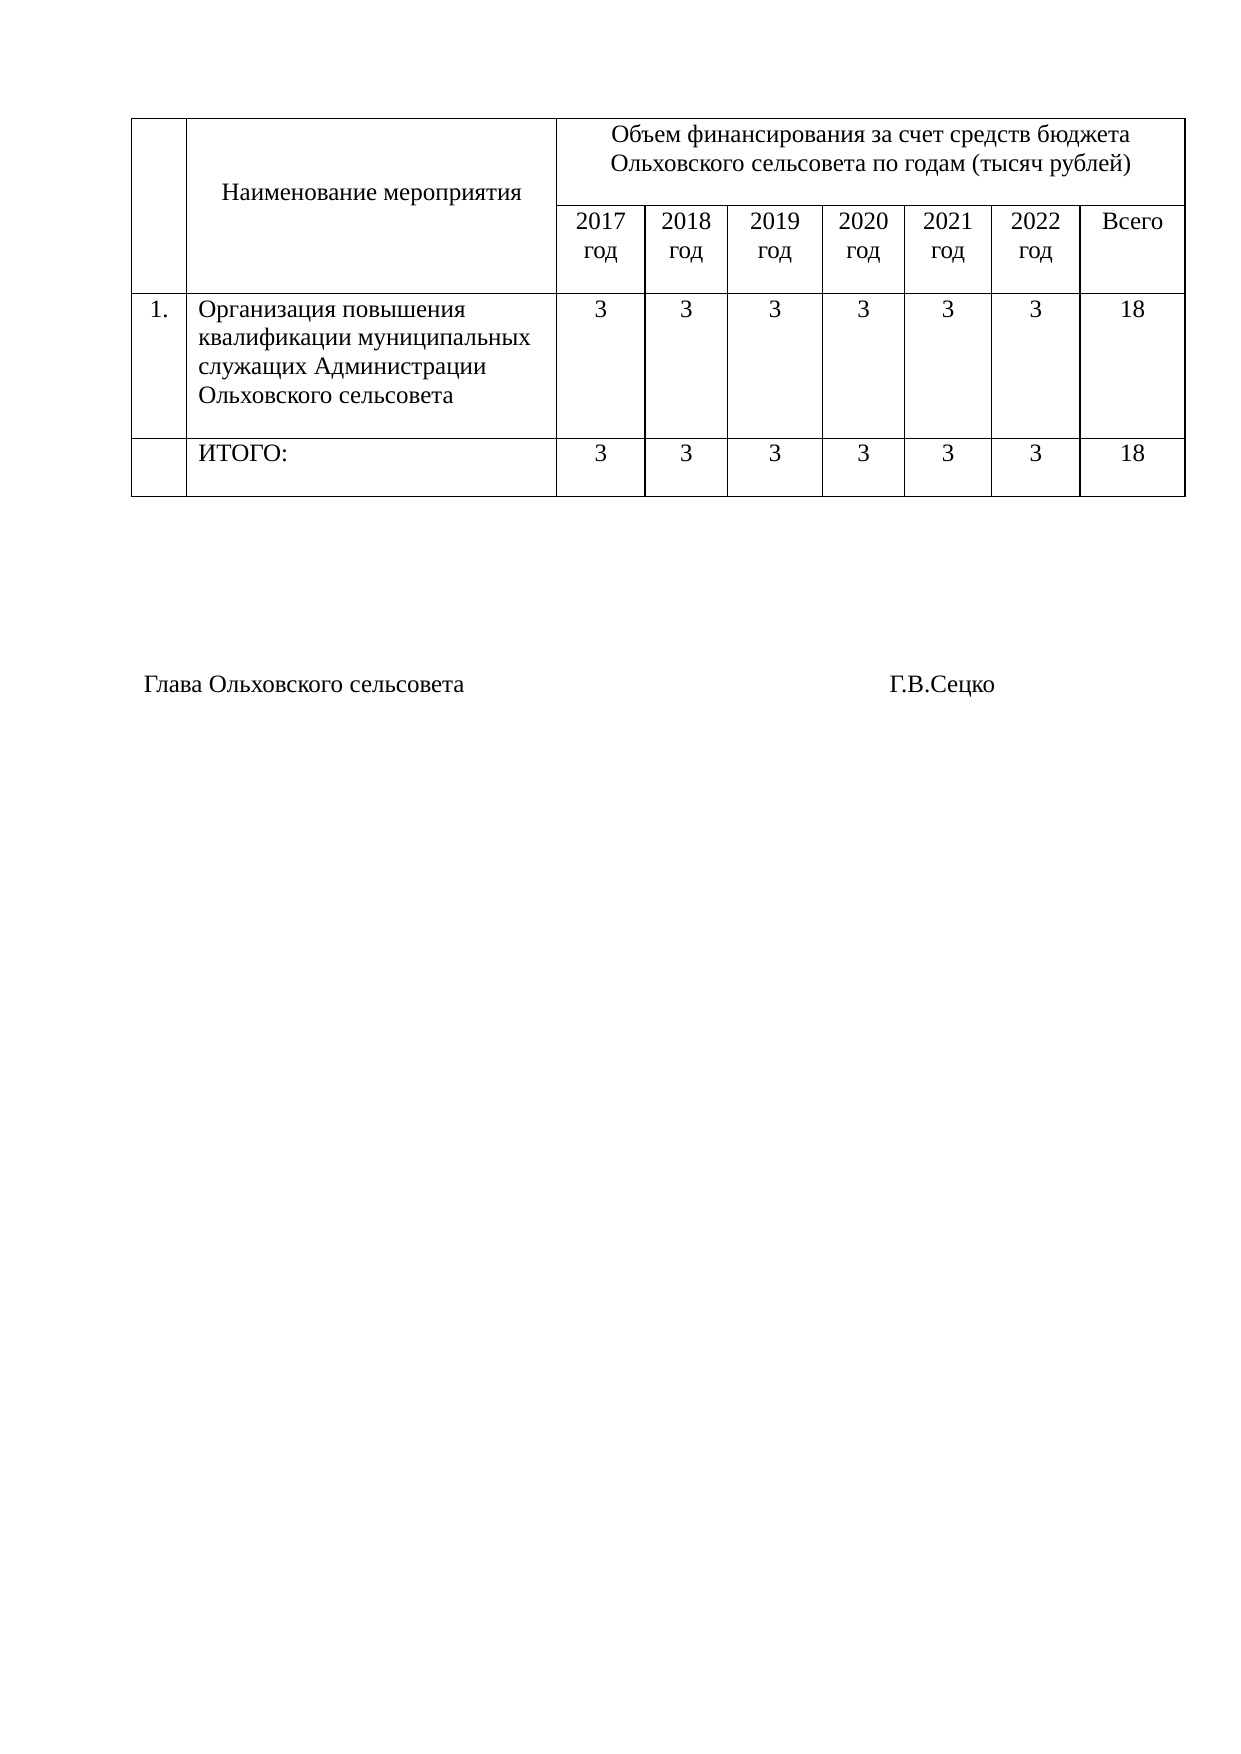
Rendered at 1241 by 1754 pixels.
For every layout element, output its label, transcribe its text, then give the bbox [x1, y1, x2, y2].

table_cell 2021 год [905, 206, 991, 293]
table_cell 1. [132, 294, 186, 437]
table_cell 2020 год [823, 206, 904, 293]
table_cell 3 [728, 439, 822, 496]
table_cell 2019 год [728, 206, 822, 293]
table_cell 3 [992, 294, 1079, 437]
table_cell 3 [646, 439, 727, 496]
table_cell 2022 год [992, 206, 1079, 293]
table_cell [132, 439, 186, 496]
table_cell 3 [823, 439, 904, 496]
table_cell 3 [905, 294, 991, 437]
table_cell 2018 год [646, 206, 727, 293]
table_cell 3 [557, 439, 644, 496]
table_cell 18 [1081, 439, 1184, 496]
table_cell Организация повышения квалификации муниципальных служащих Администрации Ольховского сельсовета [187, 294, 556, 437]
table_cell 3 [823, 294, 904, 437]
text Глава Ольховского сельсовета Г.В.Сецко [144, 669, 1183, 698]
table_header [132, 119, 186, 293]
table_cell 3 [992, 439, 1079, 496]
table_cell 3 [557, 294, 644, 437]
table_cell 3 [905, 439, 991, 496]
table_cell 18 [1081, 294, 1184, 437]
table_header Объем финансирования за счет средств бюджета Ольховского сельсовета по годам (тысяч рублей) [557, 119, 1184, 205]
table_cell 3 [646, 294, 727, 437]
table_header Наименование мероприятия [187, 119, 556, 293]
table_cell 2017 год [557, 206, 644, 293]
table_cell 3 [728, 294, 822, 437]
table_cell Всего [1081, 206, 1184, 293]
table_cell ИТОГО: [187, 439, 556, 496]
